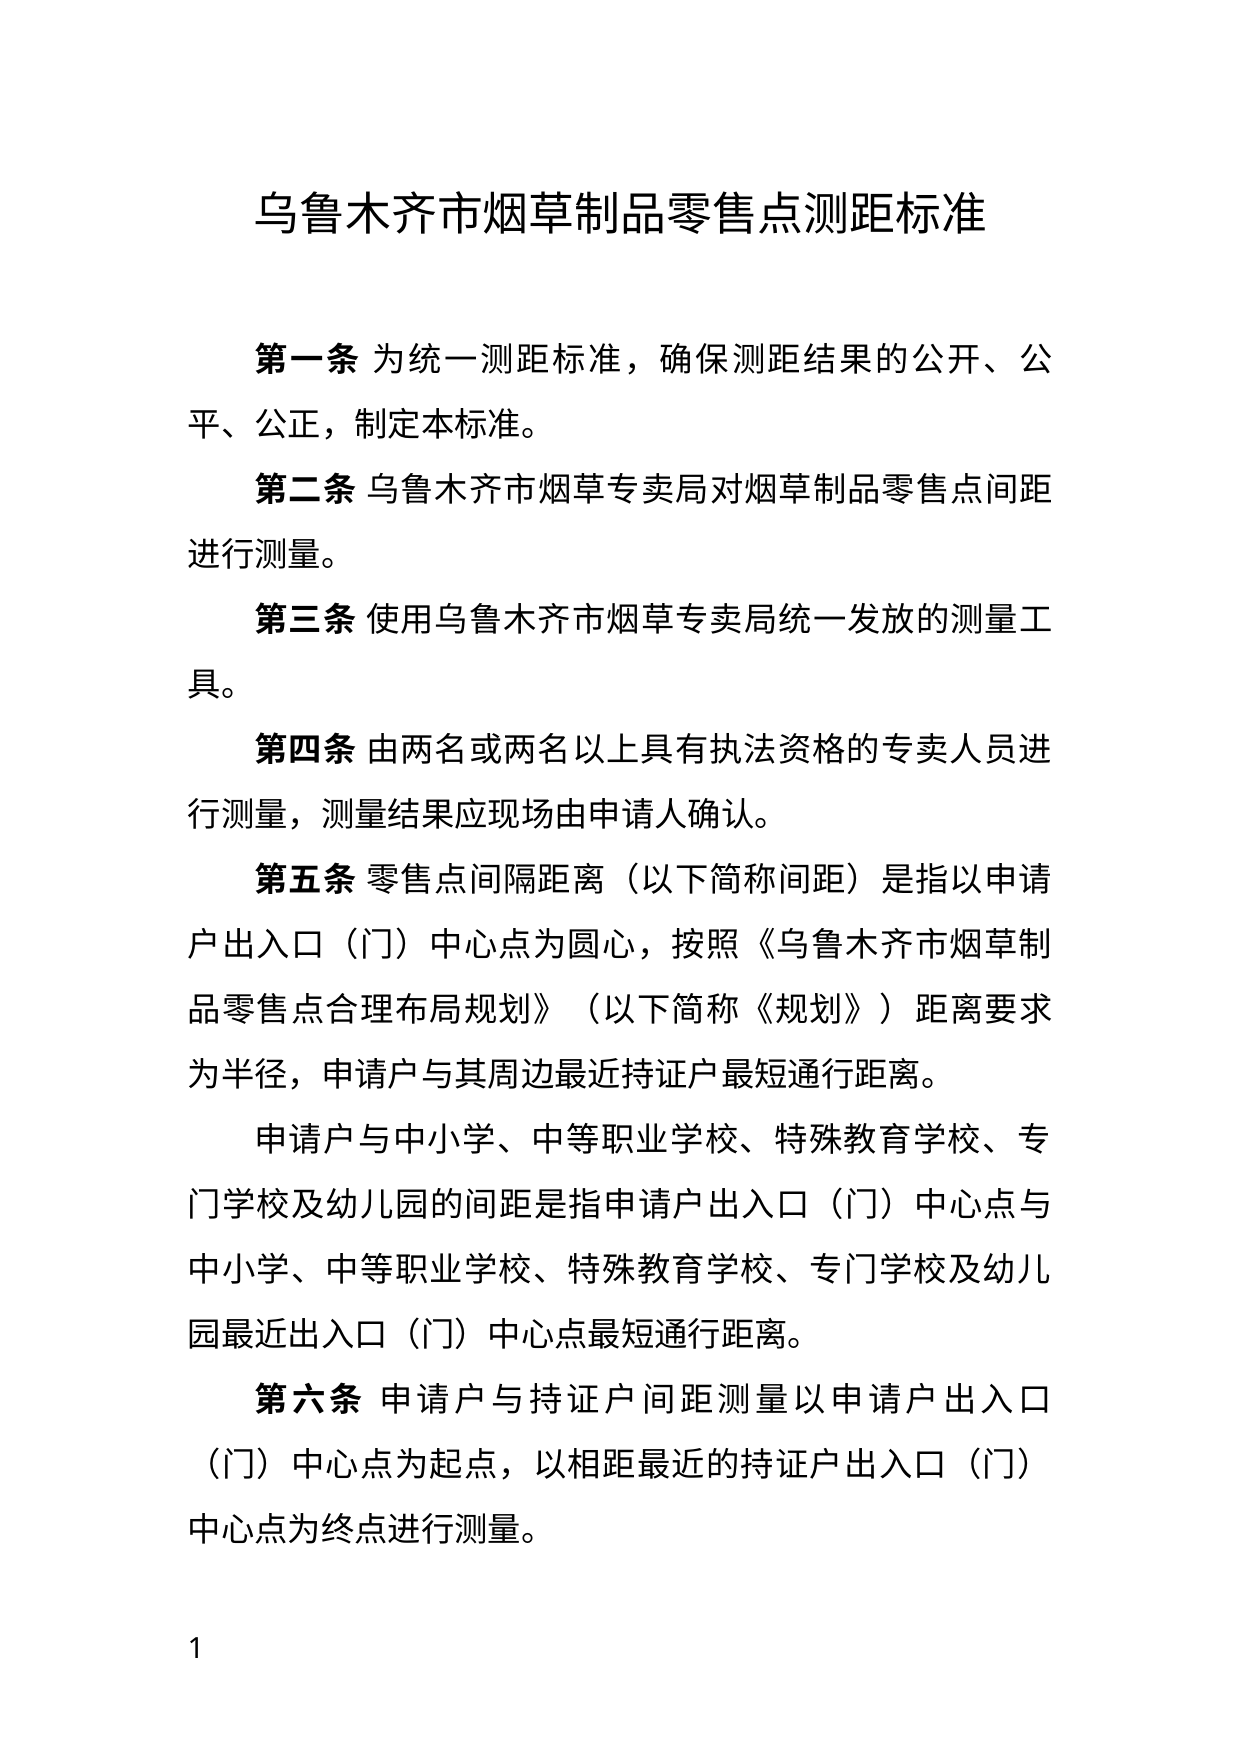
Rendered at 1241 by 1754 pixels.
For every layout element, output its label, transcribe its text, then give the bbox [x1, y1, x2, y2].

text 第二条 乌鲁木齐市烟草专卖局对烟草制品零售点间距进行测量。 [187, 454, 1053, 584]
text 乌鲁木齐市烟草制品零售点测距标准 [187, 162, 1053, 259]
text 第四条 由两名或两名以上具有执法资格的专卖人员进行测量，测量结果应现场由申请人确认。 [187, 714, 1053, 844]
text 第一条 为统一测距标准，确保测距结果的公开、公平、公正，制定本标准。 [187, 324, 1053, 454]
text 第六条 申请户与持证户间距测量以申请户出入口（门）中心点为起点，以相距最近的持证户出入口（门）中心点为终点进行测量。 [187, 1364, 1053, 1559]
text 第三条 使用乌鲁木齐市烟草专卖局统一发放的测量工具。 [187, 584, 1053, 714]
text 第五条 零售点间隔距离（以下简称间距）是指以申请户出入口（门）中心点为圆心，按照《乌鲁木齐市烟草制品零售点合理布局规划》（以下简称《规划》）距离要求为半径，申请户与其周边最近持证户最短通行距离。 [187, 844, 1053, 1104]
text 申请户与中小学、中等职业学校、特殊教育学校、专门学校及幼儿园的间距是指申请户出入口（门）中心点与中小学、中等职业学校、特殊教育学校、专门学校及幼儿园最近出入口（门）中心点最短通行距离。 [187, 1104, 1053, 1364]
